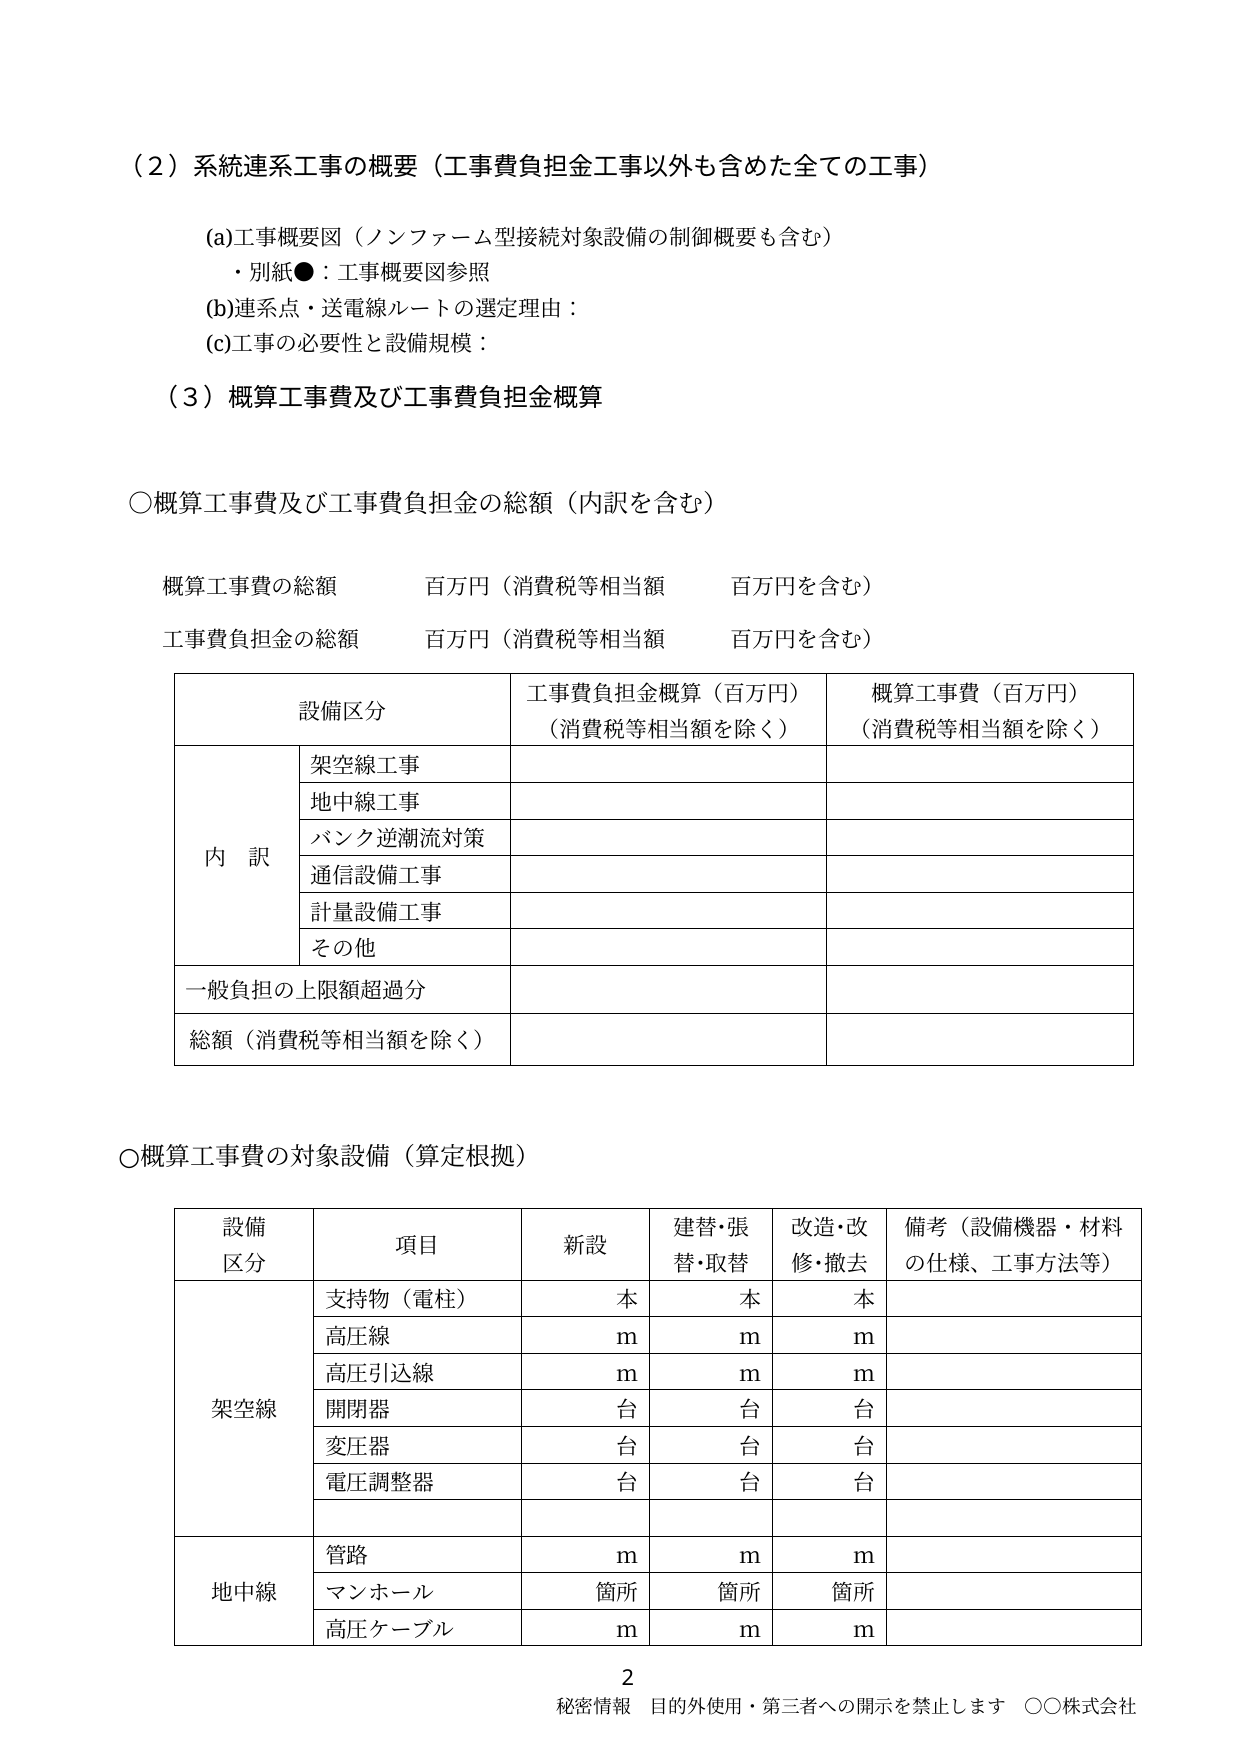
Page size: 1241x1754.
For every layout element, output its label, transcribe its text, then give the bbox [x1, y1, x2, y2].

table_cell [827, 820, 1133, 855]
table_cell 箇所 [650, 1573, 772, 1609]
table_cell 高圧線 [314, 1317, 521, 1353]
table_cell 地中線工事 [300, 783, 510, 818]
table_cell 変圧器 [314, 1427, 521, 1462]
table_cell 台 [522, 1464, 649, 1499]
table_cell 管路 [314, 1537, 521, 1572]
table_cell 台 [650, 1464, 772, 1499]
table_cell [827, 746, 1133, 782]
table_cell 箇所 [522, 1573, 649, 1609]
text 工事費負担金の総額 百万円（消費税等相当額 百万円を含む） [162, 620, 1137, 656]
table_cell 箇所 [773, 1573, 886, 1609]
table_cell [887, 1537, 1141, 1572]
table_cell 一般負担の上限額超過分 [175, 966, 510, 1013]
table_header 建替･張替･取替 [650, 1209, 772, 1280]
table_cell [511, 820, 826, 855]
table_cell 台 [522, 1427, 649, 1462]
text ○概算工事費の対象設備（算定根拠） [118, 1119, 1137, 1190]
table_cell [827, 893, 1133, 928]
table_cell ｍ [773, 1610, 886, 1645]
table_cell [511, 856, 826, 892]
table_cell 開閉器 [314, 1390, 521, 1426]
table_cell 台 [773, 1390, 886, 1426]
table_cell [827, 856, 1133, 892]
table_cell [511, 929, 826, 965]
table_cell [887, 1610, 1141, 1645]
text ○概算工事費及び工事費負担金の総額（内訳を含む） [103, 467, 1137, 538]
table_cell ｍ [650, 1537, 772, 1572]
table_cell 架空線 [175, 1281, 313, 1536]
table_cell [827, 1014, 1133, 1064]
table_cell [887, 1427, 1141, 1462]
table_cell [887, 1573, 1141, 1609]
table_cell [511, 783, 826, 818]
table_cell 台 [522, 1390, 649, 1426]
text ・別紙●：工事概要図参照 [118, 253, 1137, 289]
table_cell [887, 1281, 1141, 1316]
text 概算工事費の総額 百万円（消費税等相当額 百万円を含む） [162, 567, 1137, 602]
table_cell [314, 1500, 521, 1536]
table_header 備考（設備機器・材料の仕様、工事方法等） [887, 1209, 1141, 1280]
table_cell [511, 746, 826, 782]
table_cell 本 [650, 1281, 772, 1316]
table_cell 通信設備工事 [300, 856, 510, 892]
table_cell 電圧調整器 [314, 1464, 521, 1499]
table_cell 計量設備工事 [300, 893, 510, 928]
table_cell [511, 1014, 826, 1064]
table_cell ｍ [522, 1317, 649, 1353]
table_cell ｍ [773, 1537, 886, 1572]
table_cell [511, 966, 826, 1013]
table_cell 地中線 [175, 1537, 313, 1645]
text (b)連系点・送電線ルートの選定理由： [118, 289, 1137, 324]
table_cell [887, 1354, 1141, 1389]
text (a)工事概要図（ノンファーム型接続対象設備の制御概要も含む） [118, 218, 1137, 253]
text (c)工事の必要性と設備規模： [118, 324, 1137, 360]
table_cell [827, 966, 1133, 1013]
table_cell 支持物（電柱） [314, 1281, 521, 1316]
table_cell バンク逆潮流対策 [300, 820, 510, 855]
table_cell [827, 783, 1133, 818]
table_cell ｍ [650, 1354, 772, 1389]
table_header 項目 [314, 1209, 521, 1280]
table_cell [511, 893, 826, 928]
table_cell [887, 1317, 1141, 1353]
text （３）概算工事費及び工事費負担金概算 [103, 360, 1137, 431]
table_cell 高圧ケーブル [314, 1610, 521, 1645]
table_cell ｍ [522, 1610, 649, 1645]
table_cell [887, 1464, 1141, 1499]
table_cell その他 [300, 929, 510, 965]
table_cell [827, 929, 1133, 965]
table_cell ｍ [650, 1317, 772, 1353]
table_header 設備 区分 [175, 1209, 313, 1280]
table_cell 台 [773, 1464, 886, 1499]
table_cell ｍ [650, 1610, 772, 1645]
table_cell ｍ [522, 1537, 649, 1572]
table_cell 総額（消費税等相当額を除く） [175, 1014, 510, 1064]
table_header 設備区分 [175, 674, 510, 745]
table_header 工事費負担金概算（百万円） （消費税等相当額を除く） [511, 674, 826, 745]
table_cell [887, 1390, 1141, 1426]
table_cell [650, 1500, 772, 1536]
table_cell 架空線工事 [300, 746, 510, 782]
table_header 改造･改修･撤去 [773, 1209, 886, 1280]
table_cell [522, 1500, 649, 1536]
table_cell ｍ [773, 1354, 886, 1389]
text （２）系統連系工事の概要（工事費負担金工事以外も含めた全ての工事） [118, 129, 1137, 200]
table_cell マンホール [314, 1573, 521, 1609]
table_header 概算工事費（百万円） （消費税等相当額を除く） [827, 674, 1133, 745]
table_cell 内 訳 [175, 746, 299, 965]
table_cell 台 [650, 1427, 772, 1462]
table_cell 台 [773, 1427, 886, 1462]
table_cell ｍ [773, 1317, 886, 1353]
table_cell 高圧引込線 [314, 1354, 521, 1389]
table_cell 本 [522, 1281, 649, 1316]
table_cell ｍ [522, 1354, 649, 1389]
table_cell 台 [650, 1390, 772, 1426]
table_cell 本 [773, 1281, 886, 1316]
table_header 新設 [522, 1209, 649, 1280]
table_cell [887, 1500, 1141, 1536]
table_cell [773, 1500, 886, 1536]
